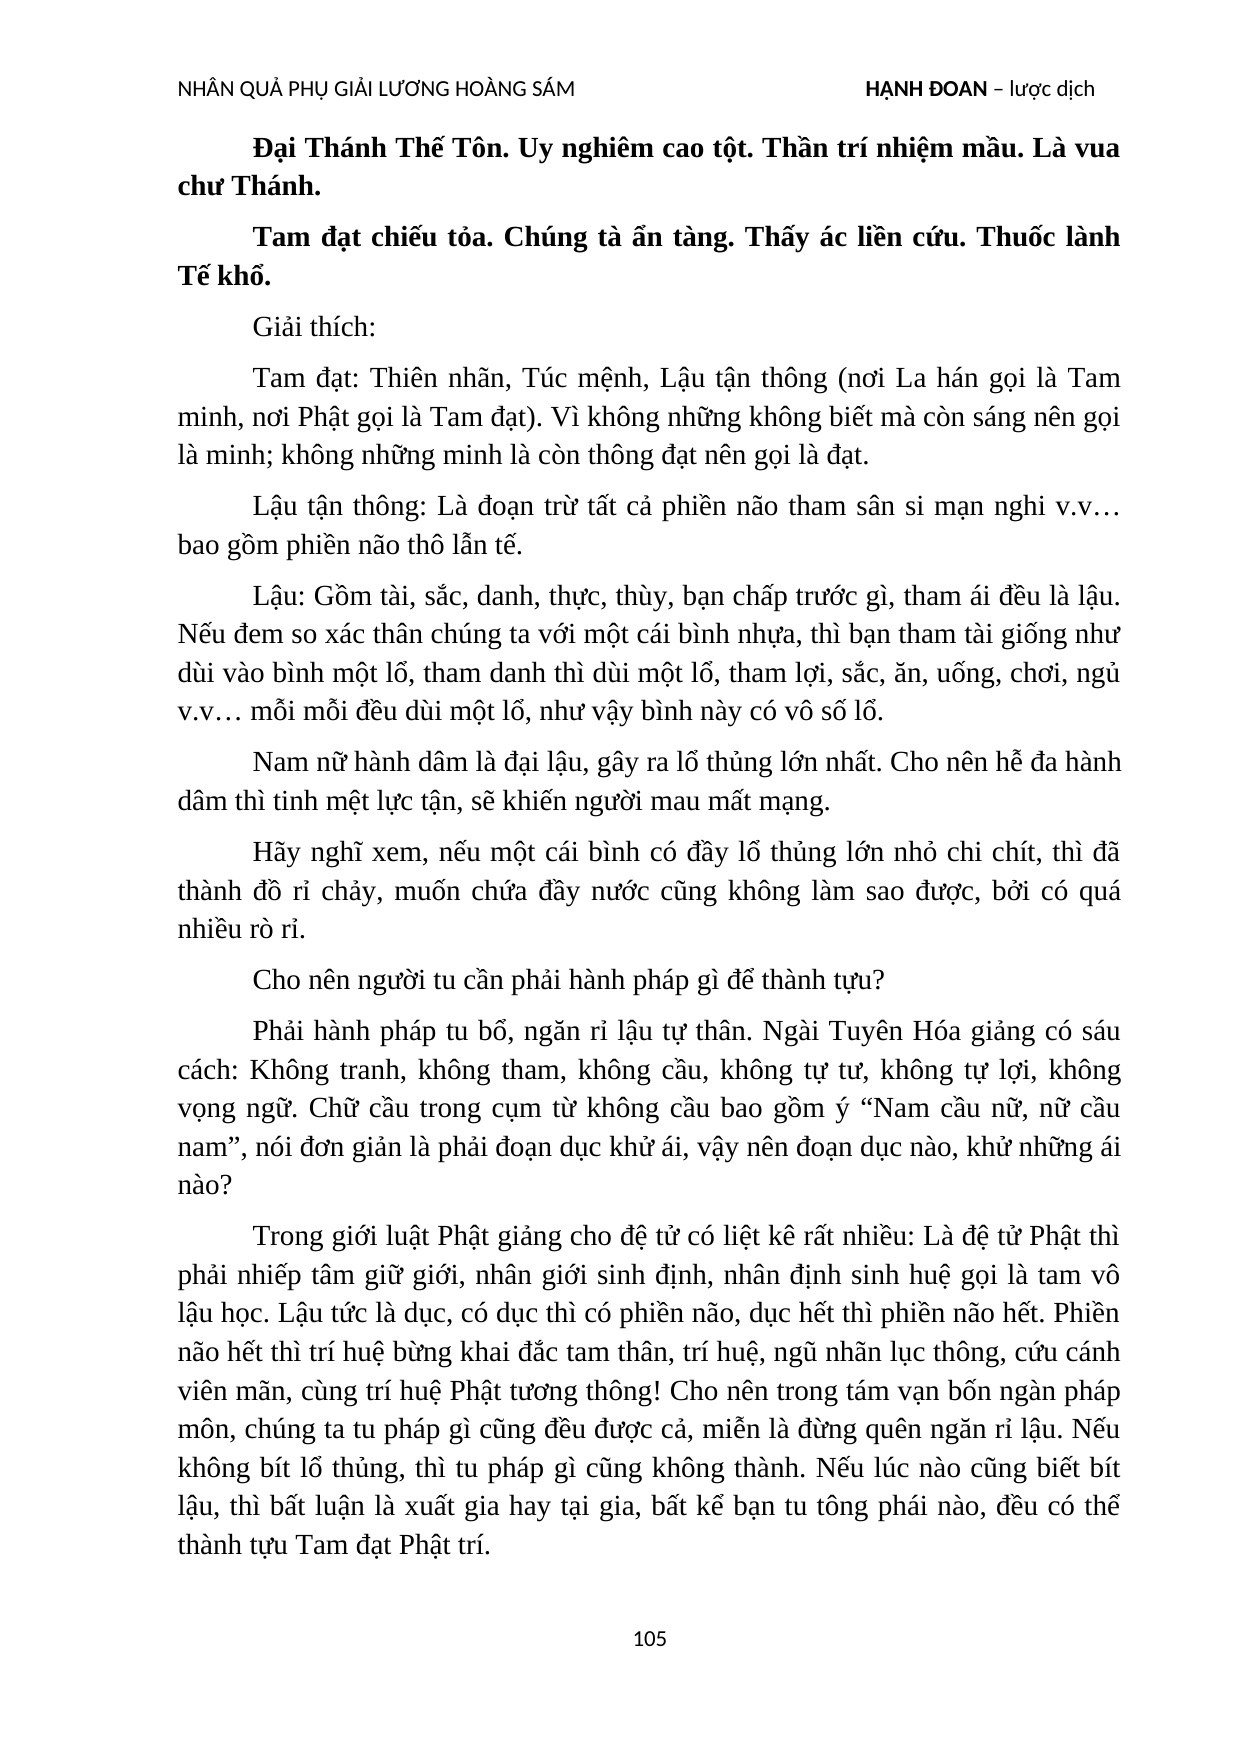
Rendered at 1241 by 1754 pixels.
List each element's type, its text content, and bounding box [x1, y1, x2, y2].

text Hãy nghĩ xem, nếu một cái bình có đầy lổ thủng lớn nhỏ chi chít, thì đã thành đồ rỉ chảy, muốn chứa đầy nước cũng không làm sao được, bởi có quá nhiều rò rỉ. [177, 834, 1122, 945]
text Giải thích: [177, 309, 1122, 343]
text Tam đạt: Thiên nhãn, Túc mệnh, Lậu tận thông (nơi La hán gọi là Tam minh, nơi Phật gọi là Tam đạt). Vì không những không biết mà còn sáng nên gọi là minh; không những minh là còn thông đạt nên gọi là đạt. [177, 360, 1122, 471]
text Đại Thánh Thế Tôn. Uy nghiêm cao tột. Thần trí nhiệm mầu. Là vua chư Thánh. [177, 130, 1122, 202]
text Phải hành pháp tu bổ, ngăn rỉ lậu tự thân. Ngài Tuyên Hóa giảng có sáu cách: Không tranh, không tham, không cầu, không tự tư, không tự lợi, không vọng ngữ. Chữ cầu trong cụm từ không cầu bao gồm ý “Nam cầu nữ, nữ cầu nam”, nói đơn giản là phải đoạn dục khử ái, vậy nên đoạn dục nào, khử những ái nào? [177, 1013, 1122, 1201]
text Trong giới luật Phật giảng cho đệ tử có liệt kê rất nhiều: Là đệ tử Phật thì phải nhiếp tâm giữ giới, nhân giới sinh định, nhân định sinh huệ gọi là tam vô lậu học. Lậu tức là dục, có dục thì có phiền não, dục hết thì phiền não hết. Phiền não hết thì trí huệ bừng khai đắc tam thân, trí huệ, ngũ nhãn lục thông, cứu cánh viên mãn, cùng trí huệ Phật tương thông! Cho nên trong tám vạn bốn ngàn pháp môn, chúng ta tu pháp gì cũng đều được cả, miễn là đừng quên ngăn rỉ lậu. Nếu không bít lổ thủng, thì tu pháp gì cũng không thành. Nếu lúc nào cũng biết bít lậu, thì bất luận là xuất gia hay tại gia, bất kể bạn tu tông phái nào, đều có thể thành tựu Tam đạt Phật trí. [177, 1218, 1122, 1560]
text Lậu: Gồm tài, sắc, danh, thực, thùy, bạn chấp trước gì, tham ái đều là lậu. Nếu đem so xác thân chúng ta với một cái bình nhựa, thì bạn tham tài giống như dùi vào bình một lổ, tham danh thì dùi một lổ, tham lợi, sắc, ăn, uống, chơi, ngủ v.v… mỗi mỗi đều dùi một lổ, như vậy bình này có vô số lổ. [177, 578, 1122, 727]
text Cho nên người tu cần phải hành pháp gì để thành tựu? [177, 962, 1122, 996]
text Lậu tận thông: Là đoạn trừ tất cả phiền não tham sân si mạn nghi v.v… bao gồm phiền não thô lẫn tế. [177, 488, 1122, 560]
text Nam nữ hành dâm là đại lậu, gây ra lổ thủng lớn nhất. Cho nên hễ đa hành dâm thì tinh mệt lực tận, sẽ khiến người mau mất mạng. [177, 744, 1122, 817]
text Tam đạt chiếu tỏa. Chúng tà ẩn tàng. Thấy ác liền cứu. Thuốc lành Tế khổ. [177, 219, 1122, 292]
